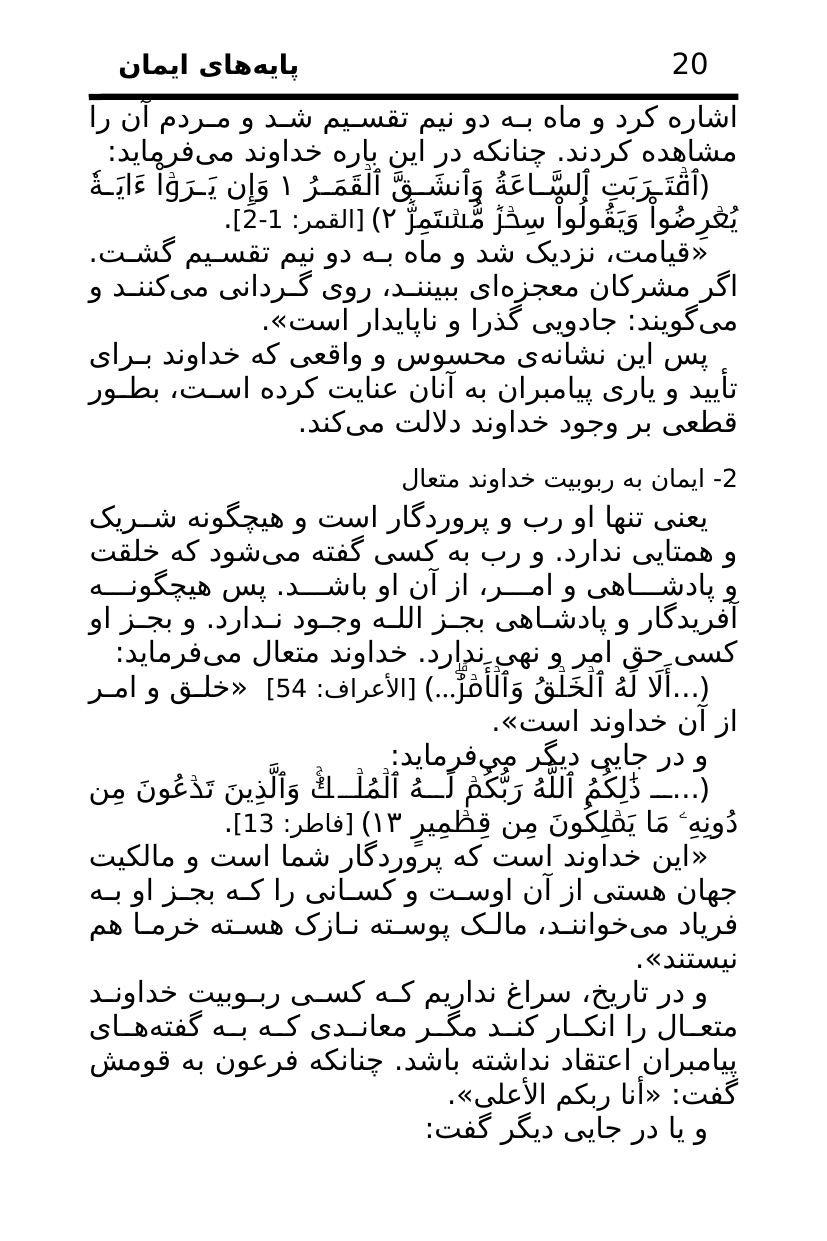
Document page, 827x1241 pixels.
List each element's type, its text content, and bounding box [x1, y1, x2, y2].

text 2- ایمان به ربوبیت خداوند متعال [89, 464, 738, 494]
text و در تاریخ، سراغ نداریم که کسی ربوبیت خداوند متعال را انکار کند مگر معاندی که به گفته‌های پیامبران اعتقاد نداشته باشد. چنانکه فرعون به قومش گفت: «أنا ربکم الأعلی». [89, 976, 738, 1111]
text ﴿ٱقۡتَرَبَتِ ٱلسَّاعَةُ وَٱنشَقَّ ٱلۡقَمَرُ ١ وَإِن يَرَوۡاْ ءَايَةٗ يُعۡرِضُواْ وَيَقُولُواْ سِحۡرٞ مُّسۡتَمِرّٞ ٢﴾ [القمر: 1-2]. [89, 168, 738, 236]
text و در جایی دیگر می‌فرماید: [89, 738, 738, 772]
text و یا در جایی دیگر گفت: [89, 1111, 738, 1145]
text یعنی تنها او رب و پروردگار است و هیچگونه شریک و همتایی ندارد. و رب به کسی گفته می‌شود که خلقت و پادشاهی و امر، از آن او باشد. پس هیچگونه آفریدگار و پادشاهی بجز الله وجود ندارد. و بجز او کسی حق امر و نهی ندارد. خداوند متعال می‌فرماید: [89, 500, 738, 670]
text «این خداوند است که پروردگار شما است و مالکیت جهان هستی از آن اوست و کسانی را که بجز او به فریاد می‌خوانند، مالک پوسته نازک هسته خرما هم نیستند». [89, 840, 738, 976]
text پس این نشانه‌ی محسوس و واقعی که خداوند برای تأیید و یاری پیامبران به آنان عنایت کرده است، بطور قطعی بر وجود خداوند دلالت می‌کند. [89, 338, 738, 439]
text ﴿...أَلَا لَهُ ٱلۡخَلۡقُ وَٱلۡأَمۡرُۗ...﴾ [الأعراف: 54] «خلق و امر از آن خداوند است». [89, 670, 738, 738]
text «قیامت، نزدیک شد و ماه به دو نیم تقسیم گشت. اگر مشرکان معجزه‌ای ببینند، روی گردانی می‌کنند و می‌گویند: جادویی گذرا و ناپایدار است». [89, 236, 738, 338]
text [89, 100, 738, 168]
text ﴿... ذَٰلِكُمُ ٱللَّهُ رَبُّكُمۡ لَهُ ٱلۡمُلۡكُۚ وَٱلَّذِينَ تَدۡعُونَ مِن دُونِهِۦ مَا يَمۡلِكُونَ مِن قِطۡمِيرٍ ١٣﴾ [فاطر: 13]. [89, 772, 738, 840]
